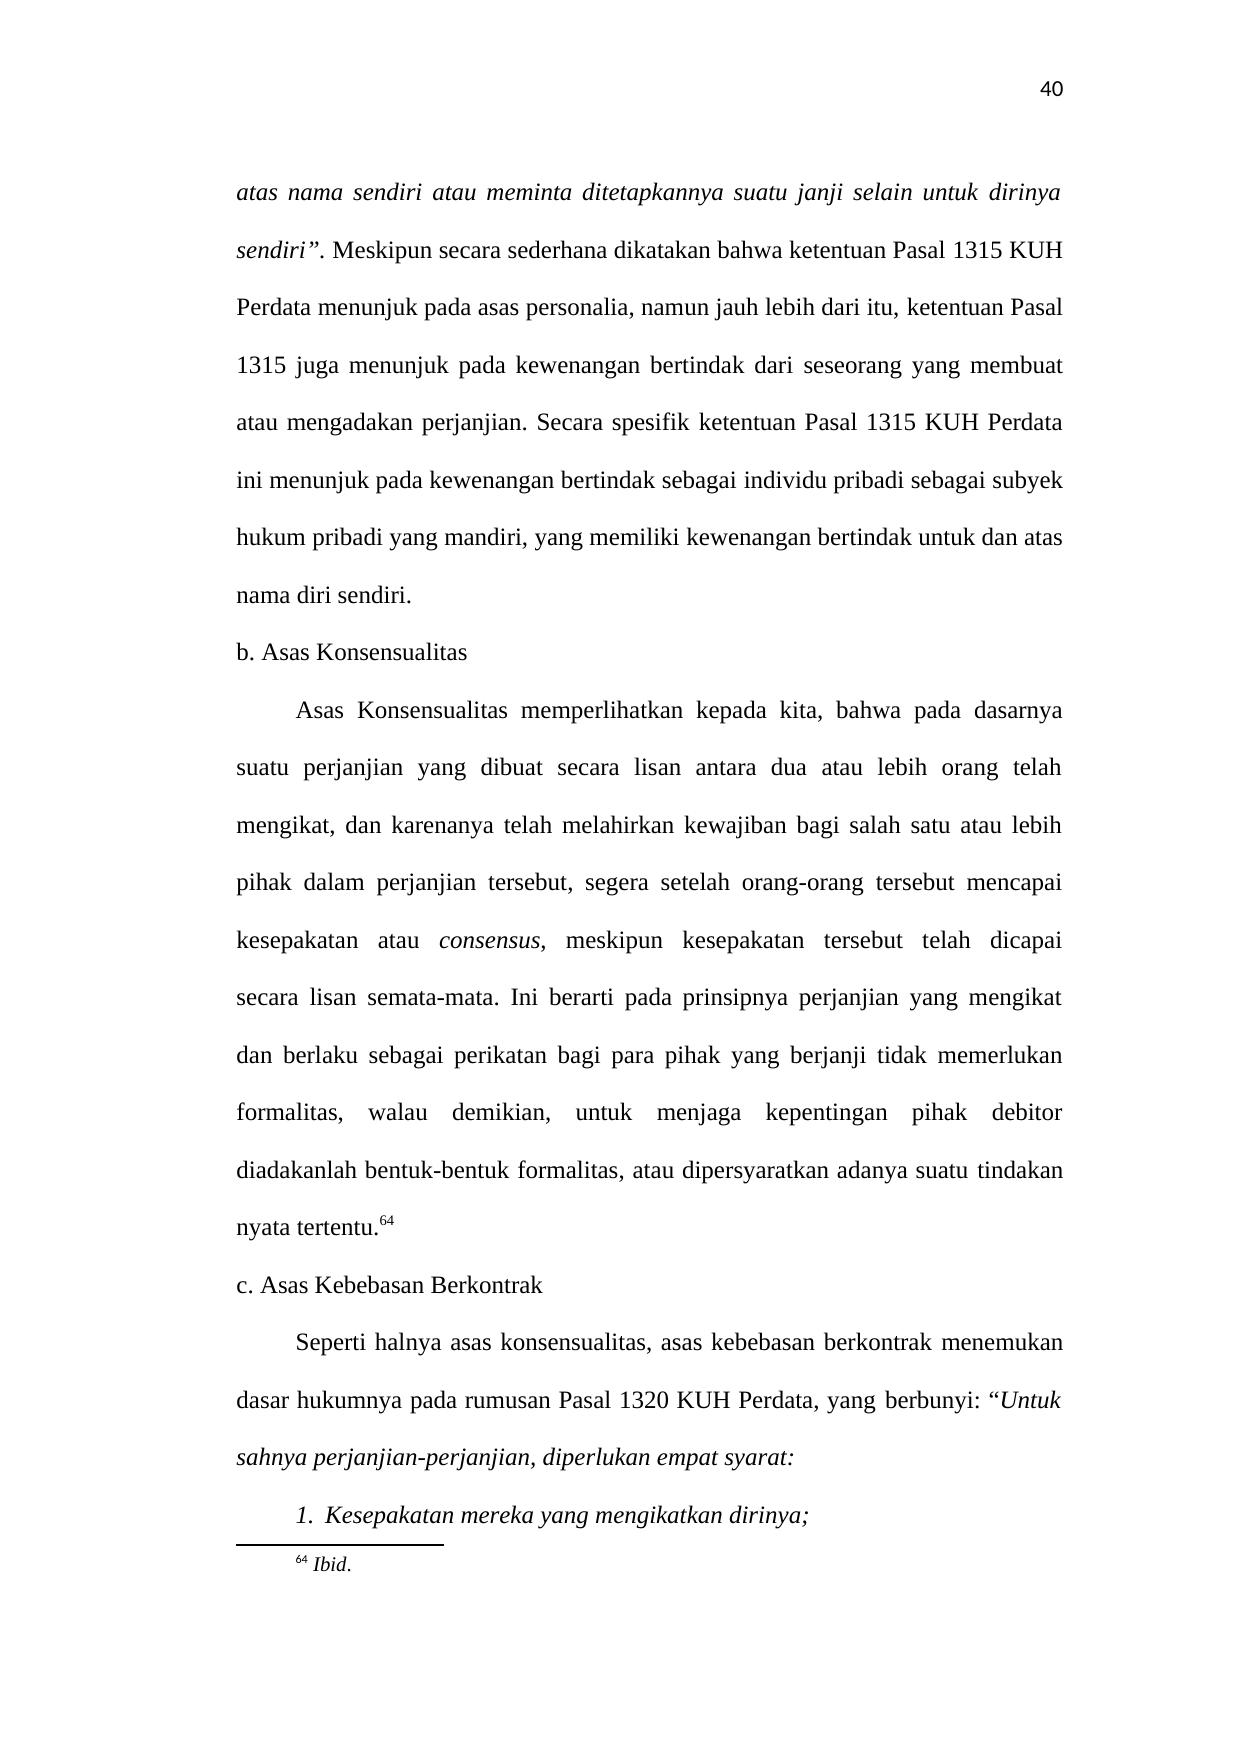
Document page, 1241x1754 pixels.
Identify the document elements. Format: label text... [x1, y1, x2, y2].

list Kesepakatan mereka yang mengikatkan dirinya; [295, 1500, 1063, 1528]
text Asas Konsensualitas memperlihatkan kepada kita, bahwa pada dasarnya suatu perjanjian yang dibuat secara lisan antara dua atau lebih orang telah mengikat, dan karenanya telah melahirkan kewajiban bagi salah satu atau lebih pihak dalam perjanjian tersebut, segera setelah orang-orang tersebut mencapai kesepakatan atau consensus, meskipun kesepakatan tersebut telah dicapai secara lisan semata-mata. Ini berarti pada prinsipnya perjanjian yang mengikat dan berlaku sebagai perikatan bagi para pihak yang berjanji tidak memerlukan formalitas, walau demikian, untuk menjaga kepentingan pihak debitor diadakanlah bentuk-bentuk formalitas, atau dipersyaratkan adanya suatu tindakan nyata tertentu. [236, 695, 1063, 1241]
text b. Asas Konsensualitas [236, 637, 1063, 666]
text Seperti halnya asas konsensualitas, asas kebebasan berkontrak menemukan dasar hukumnya pada rumusan Pasal 1320 KUH Perdata, yang berbunyi: “Untuk sahnya perjanjian-perjanjian, diperlukan empat syarat: [236, 1327, 1063, 1471]
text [236, 177, 1063, 608]
text c. Asas Kebebasan Berkontrak [236, 1270, 1063, 1298]
